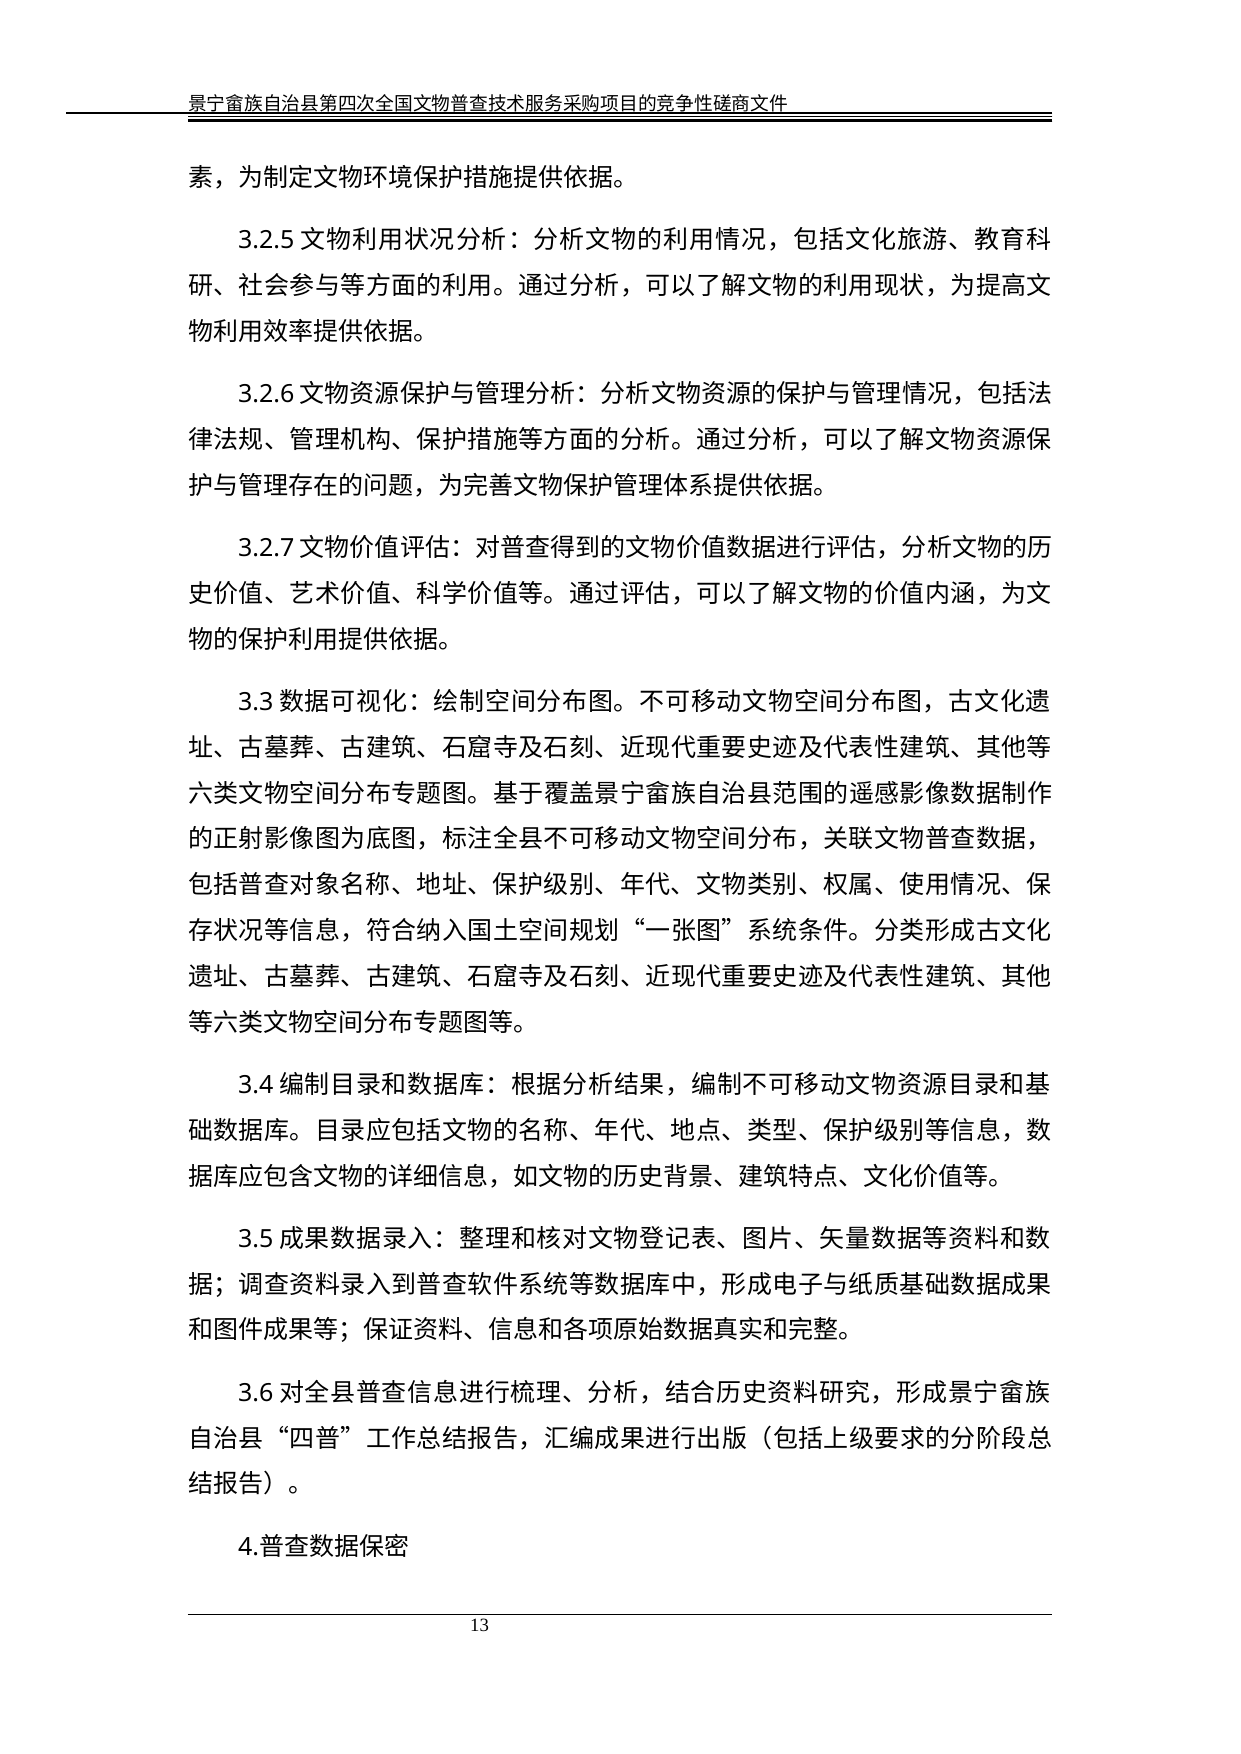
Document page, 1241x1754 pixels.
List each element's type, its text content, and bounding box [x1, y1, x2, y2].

text 3.2.7文物价值评估：对普查得到的文物价值数据进行评估，分析文物的历史价值、艺术价值、科学价值等。通过评估，可以了解文物的价值内涵，为文物的保护利用提供依据。 [188, 520, 1052, 657]
text 3.2.6文物资源保护与管理分析：分析文物资源的保护与管理情况，包括法律法规、管理机构、保护措施等方面的分析。通过分析，可以了解文物资源保护与管理存在的问题，为完善文物保护管理体系提供依据。 [188, 366, 1052, 503]
text 3.3数据可视化：绘制空间分布图。不可移动文物空间分布图，古文化遗址、古墓葬、古建筑、石窟寺及石刻、近现代重要史迹及代表性建筑、其他等六类文物空间分布专题图。基于覆盖景宁畲族自治县范围的遥感影像数据制作的正射影像图为底图，标注全县不可移动文物空间分布，关联文物普查数据，包括普查对象名称、地址、保护级别、年代、文物类别、权属、使用情况、保存状况等信息，符合纳入国土空间规划“一张图”系统条件。分类形成古文化遗址、古墓葬、古建筑、石窟寺及石刻、近现代重要史迹及代表性建筑、其他等六类文物空间分布专题图等。 [188, 674, 1052, 1040]
text 3.2.5文物利用状况分析：分析文物的利用情况，包括文化旅游、教育科研、社会参与等方面的利用。通过分析，可以了解文物的利用现状，为提高文物利用效率提供依据。 [188, 212, 1052, 350]
text 4.普查数据保密 [188, 1518, 1052, 1564]
text 3.6对全县普查信息进行梳理、分析，结合历史资料研究，形成景宁畲族自治县“四普”工作总结报告，汇编成果进行出版（包括上级要求的分阶段总结报告）。 [188, 1364, 1052, 1502]
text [188, 150, 1052, 196]
text 3.5成果数据录入：整理和核对文物登记表、图片、矢量数据等资料和数据；调查资料录入到普查软件系统等数据库中，形成电子与纸质基础数据成果和图件成果等；保证资料、信息和各项原始数据真实和完整。 [188, 1211, 1052, 1348]
text 3.4编制目录和数据库：根据分析结果，编制不可移动文物资源目录和基础数据库。目录应包括文物的名称、年代、地点、类型、保护级别等信息，数据库应包含文物的详细信息，如文物的历史背景、建筑特点、文化价值等。 [188, 1057, 1052, 1194]
